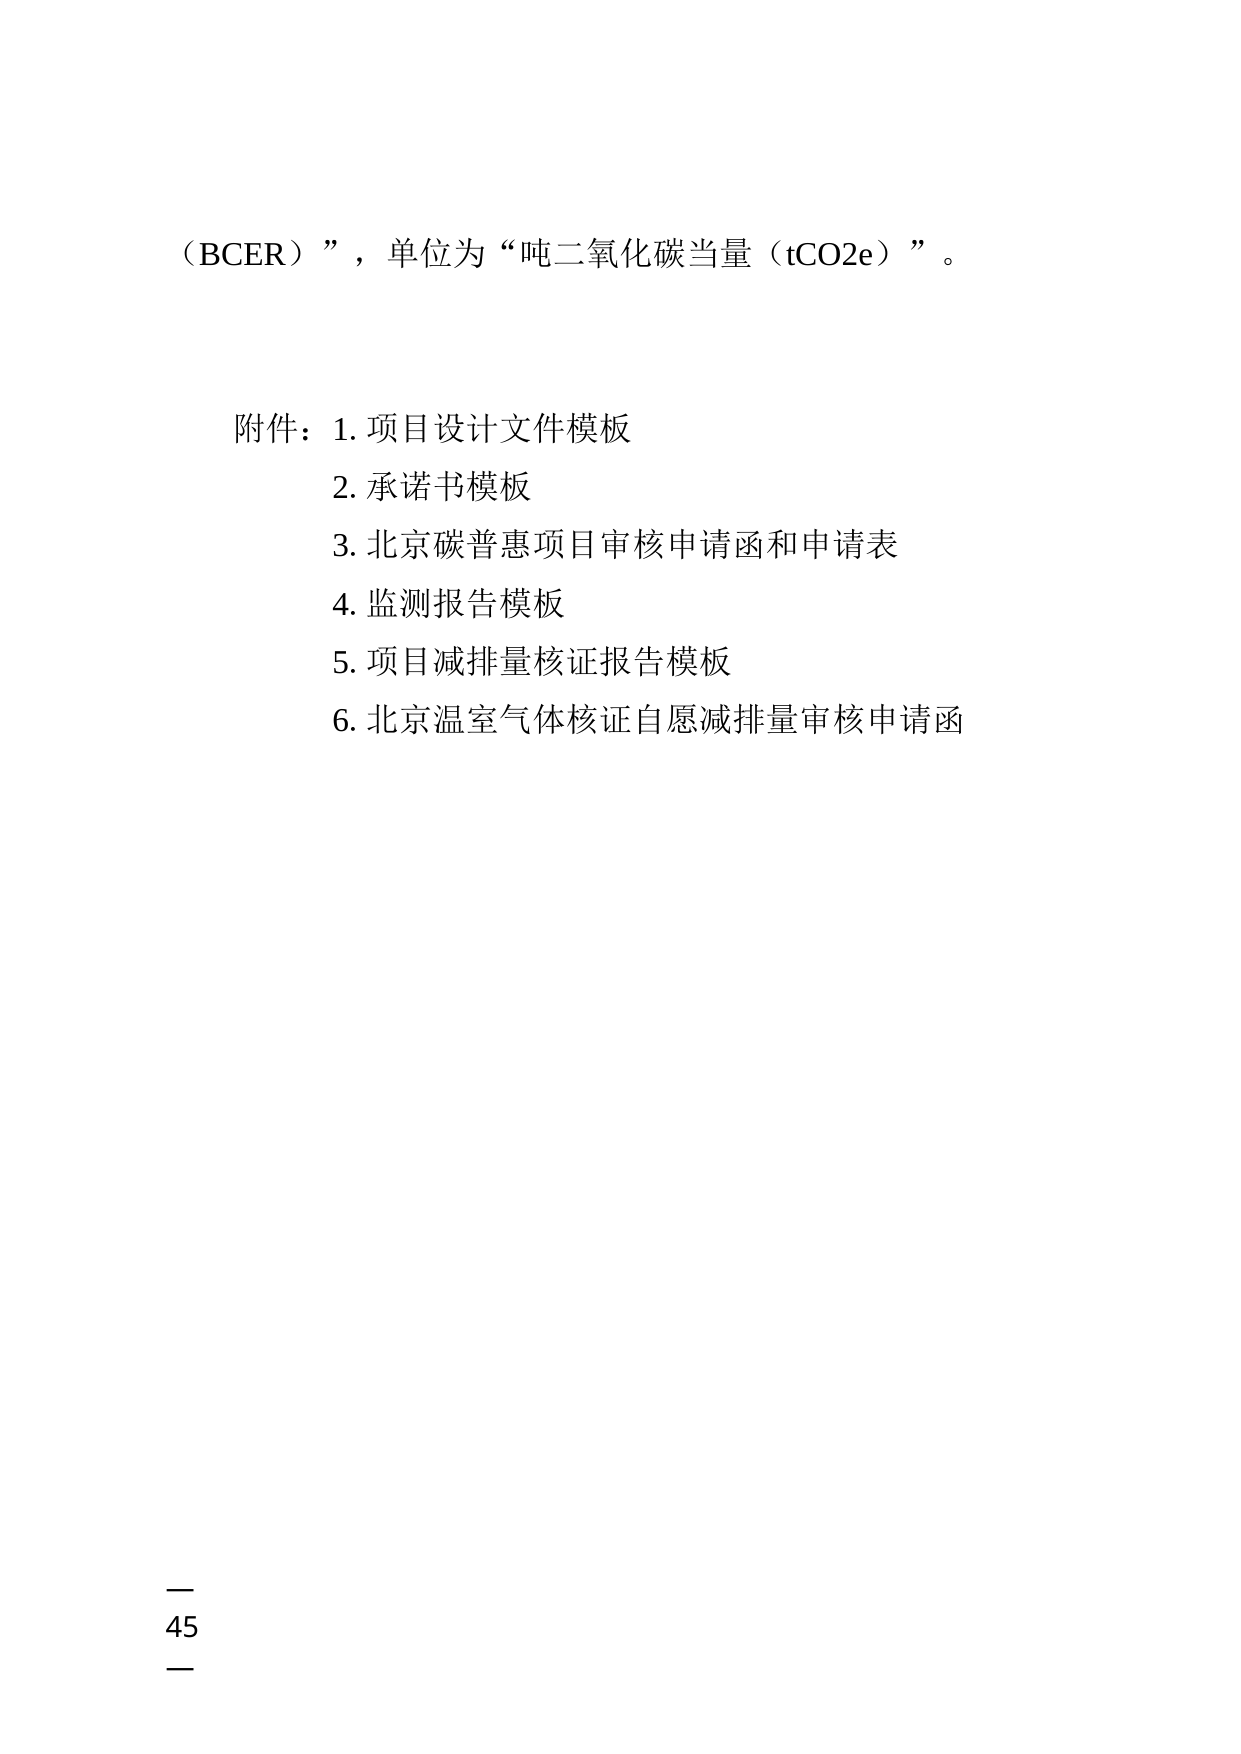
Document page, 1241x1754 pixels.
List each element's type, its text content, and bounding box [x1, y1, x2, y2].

text 5.项目减排量核证报告模板 [165, 627, 1087, 685]
text 2.承诺书模板 [165, 452, 1087, 510]
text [165, 218, 1087, 277]
text 3.北京碳普惠项目审核申请函和申请表 [165, 510, 1087, 568]
text 附件：1.项目设计文件模板 [165, 393, 1087, 452]
text 6.北京温室气体核证自愿减排量审核申请函 [165, 685, 1087, 743]
text 4.监测报告模板 [165, 568, 1087, 627]
